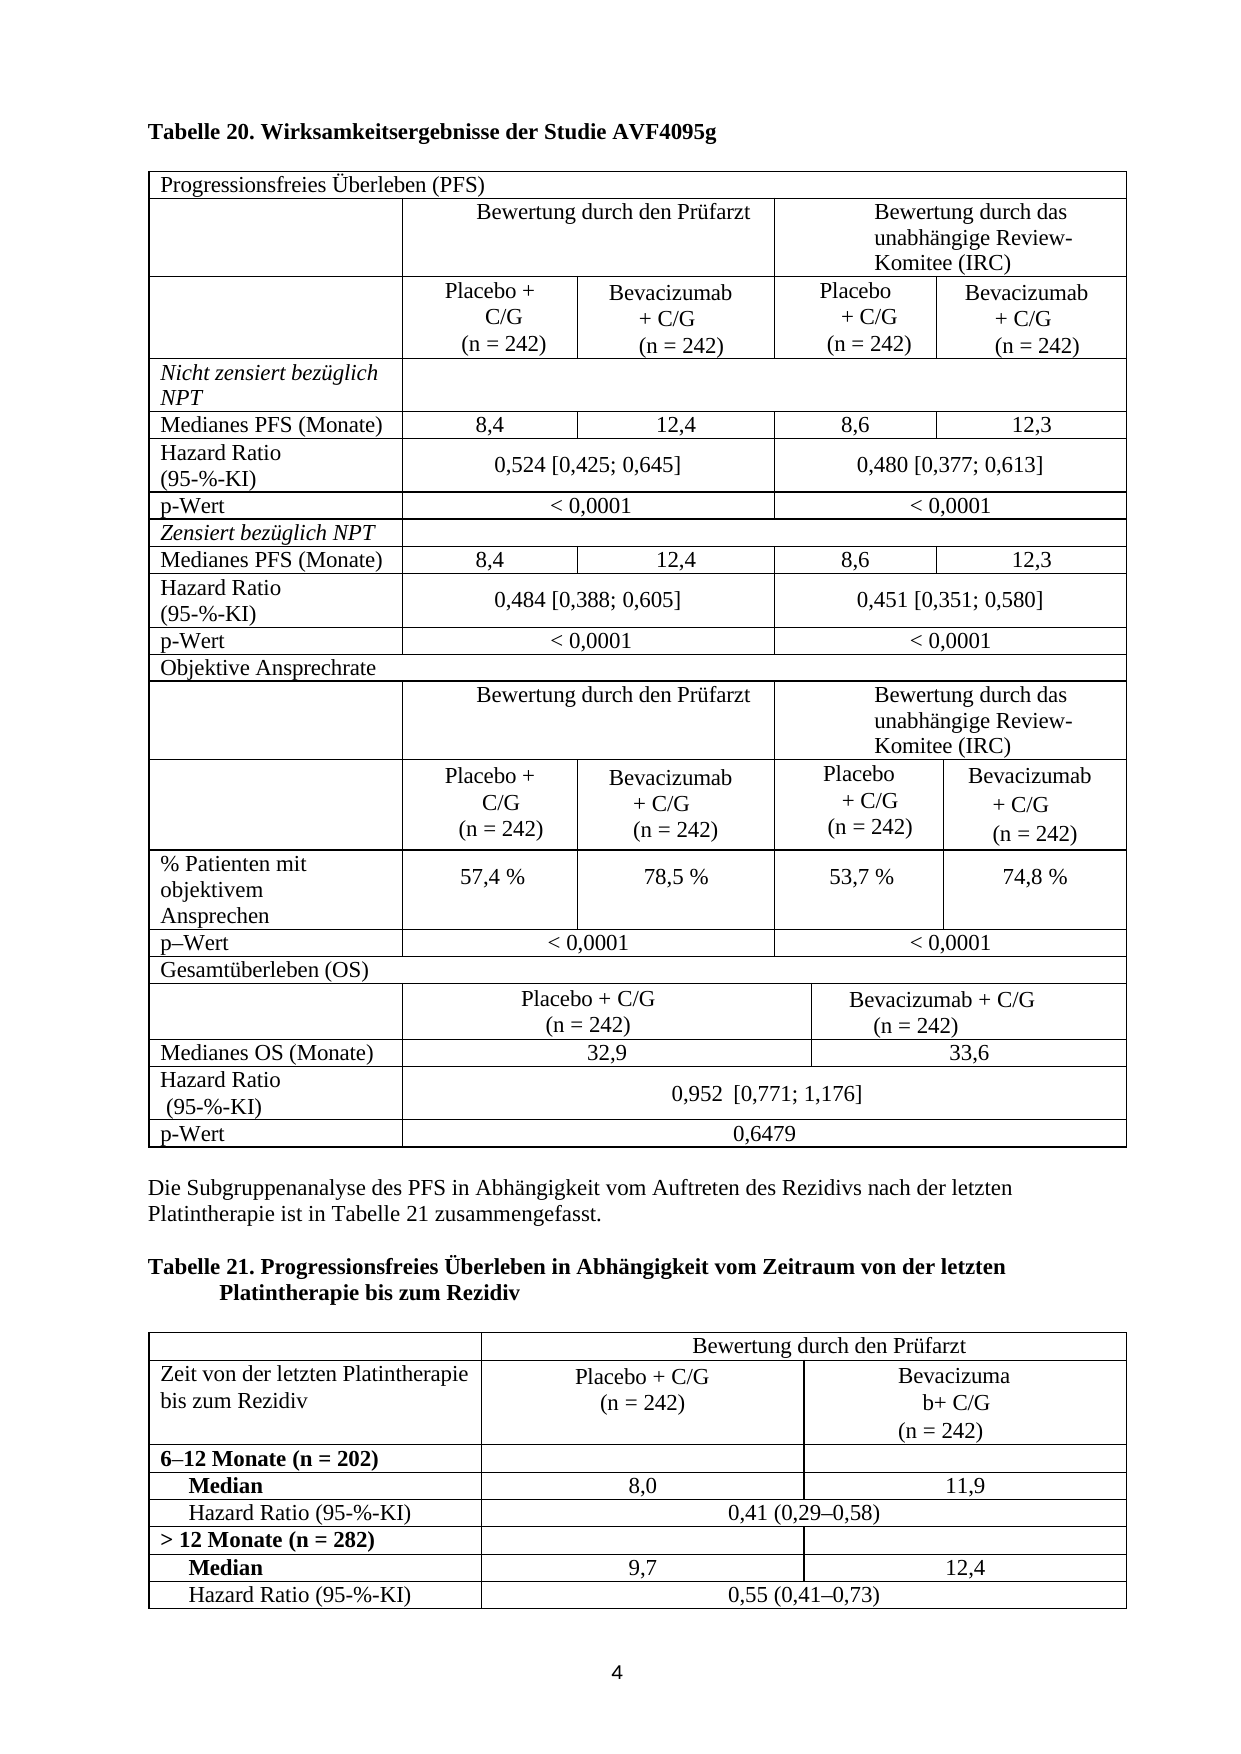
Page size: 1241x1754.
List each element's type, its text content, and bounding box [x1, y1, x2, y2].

table_cell Hazard Ratio (95-%-KI) [150, 1500, 481, 1526]
table_cell 0,6479 [403, 1120, 1126, 1146]
table_cell % Patienten mit objektivem Ansprechen [150, 851, 402, 929]
table_cell Nicht zensiert bezüglich NPT [150, 359, 402, 411]
table_cell Placebo + C/G (n = 242) [403, 984, 811, 1039]
table_cell Hazard Ratio (95-%-KI) [150, 1582, 481, 1608]
table_cell 8,6 [775, 412, 936, 438]
table_cell 0,451 [0,351; 0,580] [775, 574, 1126, 627]
table_cell p-Wert [150, 1120, 402, 1146]
table_cell [805, 1527, 1126, 1553]
table_cell [150, 984, 402, 1039]
table_cell Placebo + C/G (n = 242) [482, 1361, 803, 1444]
table_cell < 0,0001 [403, 930, 774, 956]
table_cell [150, 682, 402, 759]
table_cell 74,8 % [944, 851, 1126, 929]
table_header [150, 1333, 481, 1359]
table_cell Bevacizumab+ C/G (n = 242) [805, 1361, 1126, 1444]
table_cell Medianes PFS (Monate) [150, 412, 402, 438]
table_cell 0,41 (0,29–0,58) [482, 1500, 1126, 1526]
table_cell 12,4 [578, 547, 774, 573]
table_cell 8,4 [403, 547, 577, 573]
table_cell 12,4 [578, 412, 774, 438]
table_cell Bewertung durch das unabhängige Review-Komitee (IRC) [775, 682, 1126, 759]
table_cell Hazard Ratio (95-%-KI) [150, 439, 402, 491]
table_cell Objektive Ansprechrate [150, 655, 1126, 680]
table_cell 12,3 [937, 547, 1126, 573]
table_cell 0,55 (0,41–0,73) [482, 1582, 1126, 1608]
table_cell Bevacizumab + C/G (n = 242) [937, 277, 1126, 358]
table_cell [482, 1527, 803, 1553]
table_cell 53,7 % [775, 851, 943, 929]
table_cell < 0,0001 [403, 628, 774, 653]
table_cell Bewertung durch den Prüfarzt [403, 682, 774, 759]
table_cell Bevacizumab + C/G (n = 242) [578, 277, 774, 358]
table_cell p-Wert [150, 493, 402, 518]
table_cell Placebo + C/G (n = 242) [403, 760, 577, 849]
table_cell Medianes PFS (Monate) [150, 547, 402, 573]
table_cell < 0,0001 [775, 930, 1126, 956]
table_cell 9,7 [482, 1555, 803, 1581]
table_cell 0,480 [0,377; 0,613] [775, 439, 1126, 491]
table_cell < 0,0001 [775, 493, 1126, 518]
table_cell 8,6 [775, 547, 936, 573]
table_cell Median [150, 1555, 481, 1581]
table_cell Bevacizumab + C/G (n = 242) [812, 984, 1126, 1039]
table_cell 78,5 % [578, 851, 774, 929]
table_cell [403, 359, 1126, 411]
table_cell p–Wert [150, 930, 402, 956]
table_cell 0,952 [0,771; 1,176] [403, 1067, 1126, 1119]
text Tabelle 20. Wirksamkeitsergebnisse der Studie AVF4095g [148, 118, 1093, 144]
table_cell Bevacizumab + C/G (n = 242) [578, 760, 774, 849]
table_header Progressionsfreies Überleben (PFS) [150, 172, 1126, 198]
table_cell 8,4 [403, 412, 577, 438]
table_cell 0,484 [0,388; 0,605] [403, 574, 774, 627]
table_cell Bewertung durch den Prüfarzt [403, 199, 774, 276]
table_cell 57,4 % [403, 851, 577, 929]
table_cell 6–12 Monate (n = 202) [150, 1445, 481, 1472]
table_cell [482, 1445, 803, 1472]
table_cell 0,524 [0,425; 0,645] [403, 439, 774, 491]
table_cell Hazard Ratio (95-%-KI) [150, 1067, 402, 1119]
table_cell < 0,0001 [403, 493, 774, 518]
table_cell [805, 1445, 1126, 1472]
table_cell 11,9 [805, 1473, 1126, 1499]
table_cell < 0,0001 [775, 628, 1126, 653]
table_cell [150, 199, 402, 276]
table_cell Placebo + C/G (n = 242) [403, 277, 577, 358]
table_cell Bewertung durch das unabhängige Review-Komitee (IRC) [775, 199, 1126, 276]
text Tabelle 21. Progressionsfreies Überleben in Abhängigkeit vom Zeitraum von der letzten Platintherapie bis zum Rezidiv [148, 1253, 1093, 1306]
table_cell Hazard Ratio (95-%-KI) [150, 574, 402, 627]
table_cell [403, 520, 1126, 546]
table_cell Bevacizumab + C/G (n = 242) [944, 760, 1126, 849]
table_cell Medianes OS (Monate) [150, 1040, 402, 1066]
table_cell 33,6 [812, 1040, 1126, 1066]
table_cell p-Wert [150, 628, 402, 653]
table_cell 12,3 [937, 412, 1126, 438]
table_cell Median [150, 1473, 481, 1499]
table_cell 8,0 [482, 1473, 803, 1499]
table_cell [150, 277, 402, 358]
table_cell Gesamtüberleben (OS) [150, 957, 1126, 983]
table_cell 32,9 [403, 1040, 811, 1066]
table_cell Placebo + C/G (n = 242) [775, 760, 943, 849]
table_cell Placebo + C/G (n = 242) [775, 277, 936, 358]
table_header Bewertung durch den Prüfarzt [482, 1333, 1126, 1359]
table_cell > 12 Monate (n = 282) [150, 1527, 481, 1553]
table_cell 12,4 [805, 1555, 1126, 1581]
table_cell Zeit von der letzten Platintherapie bis zum Rezidiv [150, 1361, 481, 1444]
table_cell Zensiert bezüglich NPT [150, 520, 402, 546]
table_cell [150, 760, 402, 849]
text Die Subgruppenanalyse des PFS in Abhängigkeit vom Auftreten des Rezidivs nach der letzten Platintherapie ist in Tabelle 21 zusammengefasst. [148, 1174, 1093, 1226]
